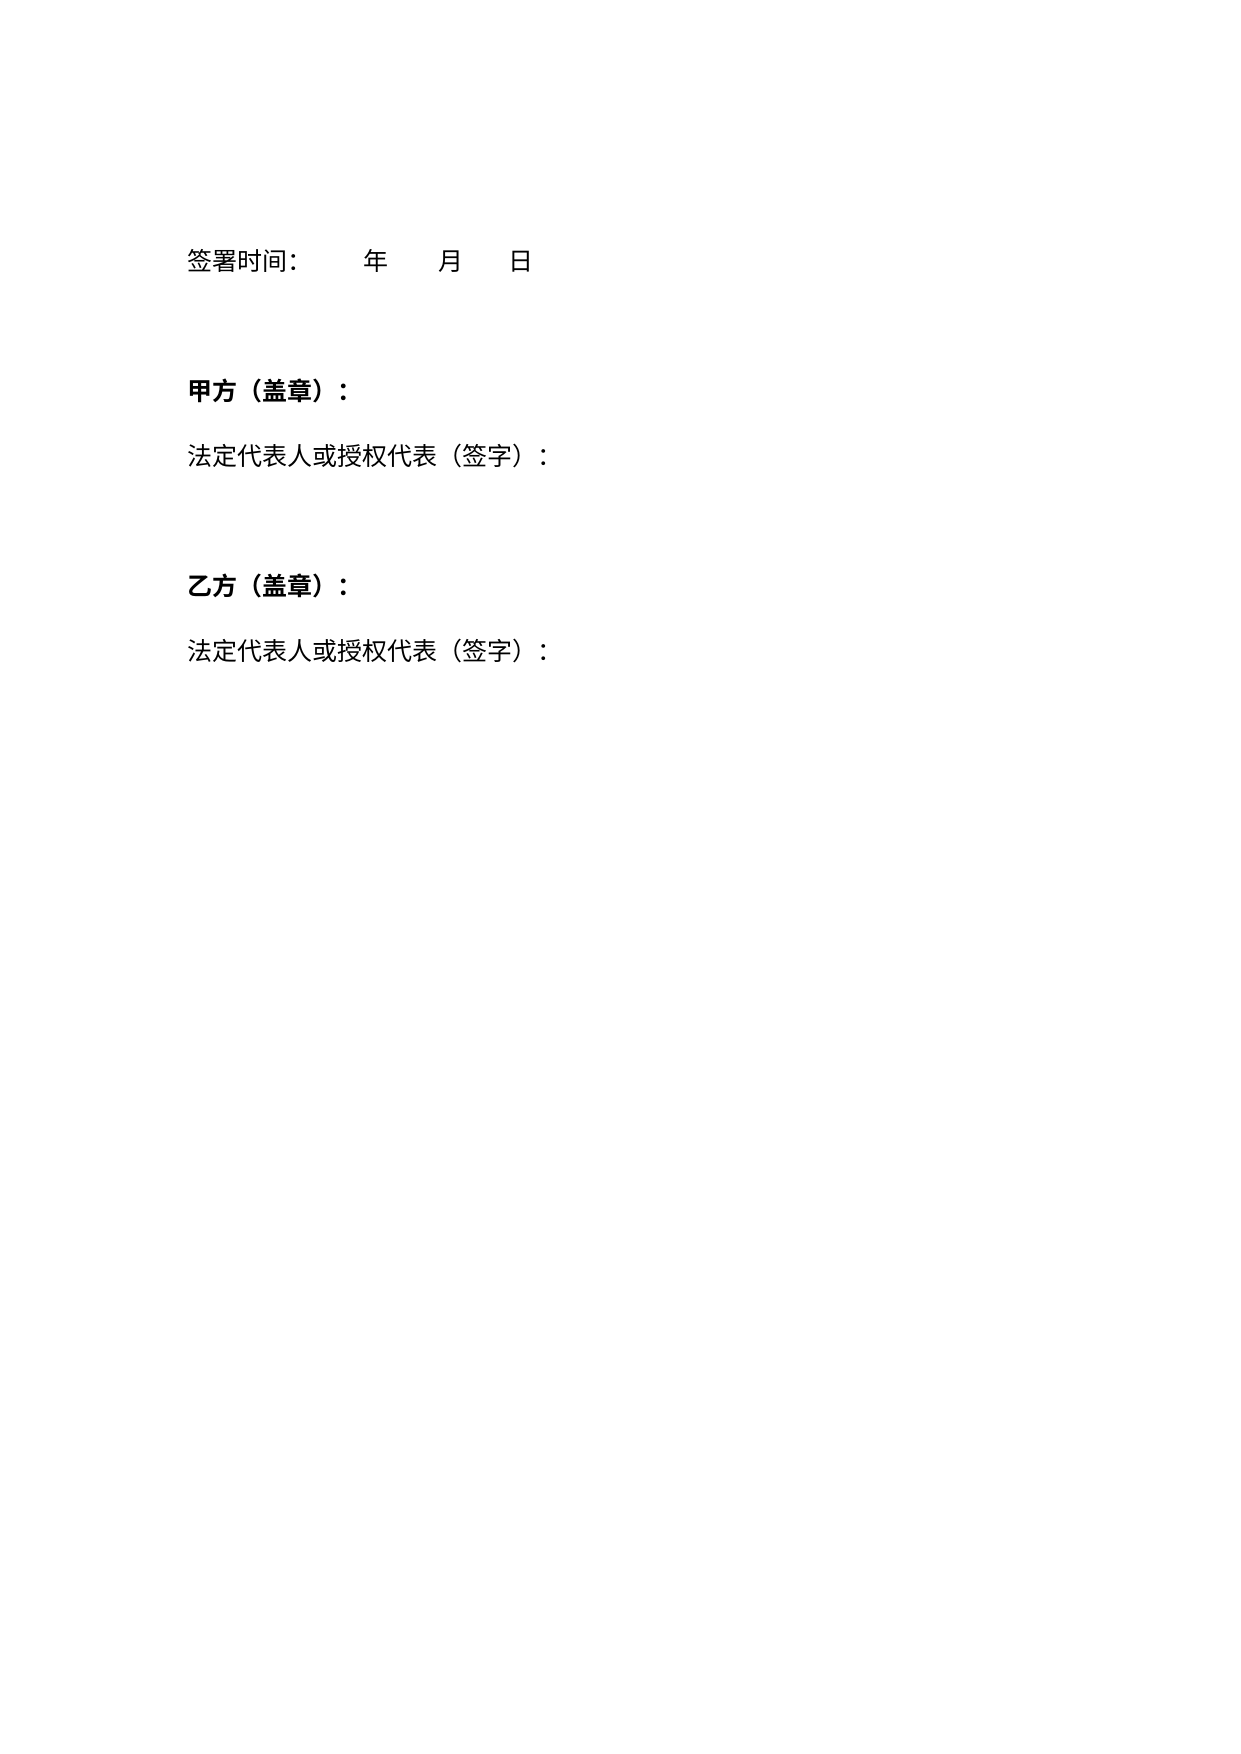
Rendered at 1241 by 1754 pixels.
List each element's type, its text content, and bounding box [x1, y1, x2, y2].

text 甲方（盖章）： [187, 292, 1053, 422]
text 签署时间： 年 月 日 [187, 227, 1053, 292]
text 法定代表人或授权代表（签字）： [187, 422, 1053, 487]
text 乙方（盖章）： [187, 487, 1053, 617]
text 法定代表人或授权代表（签字）： [187, 617, 1053, 682]
